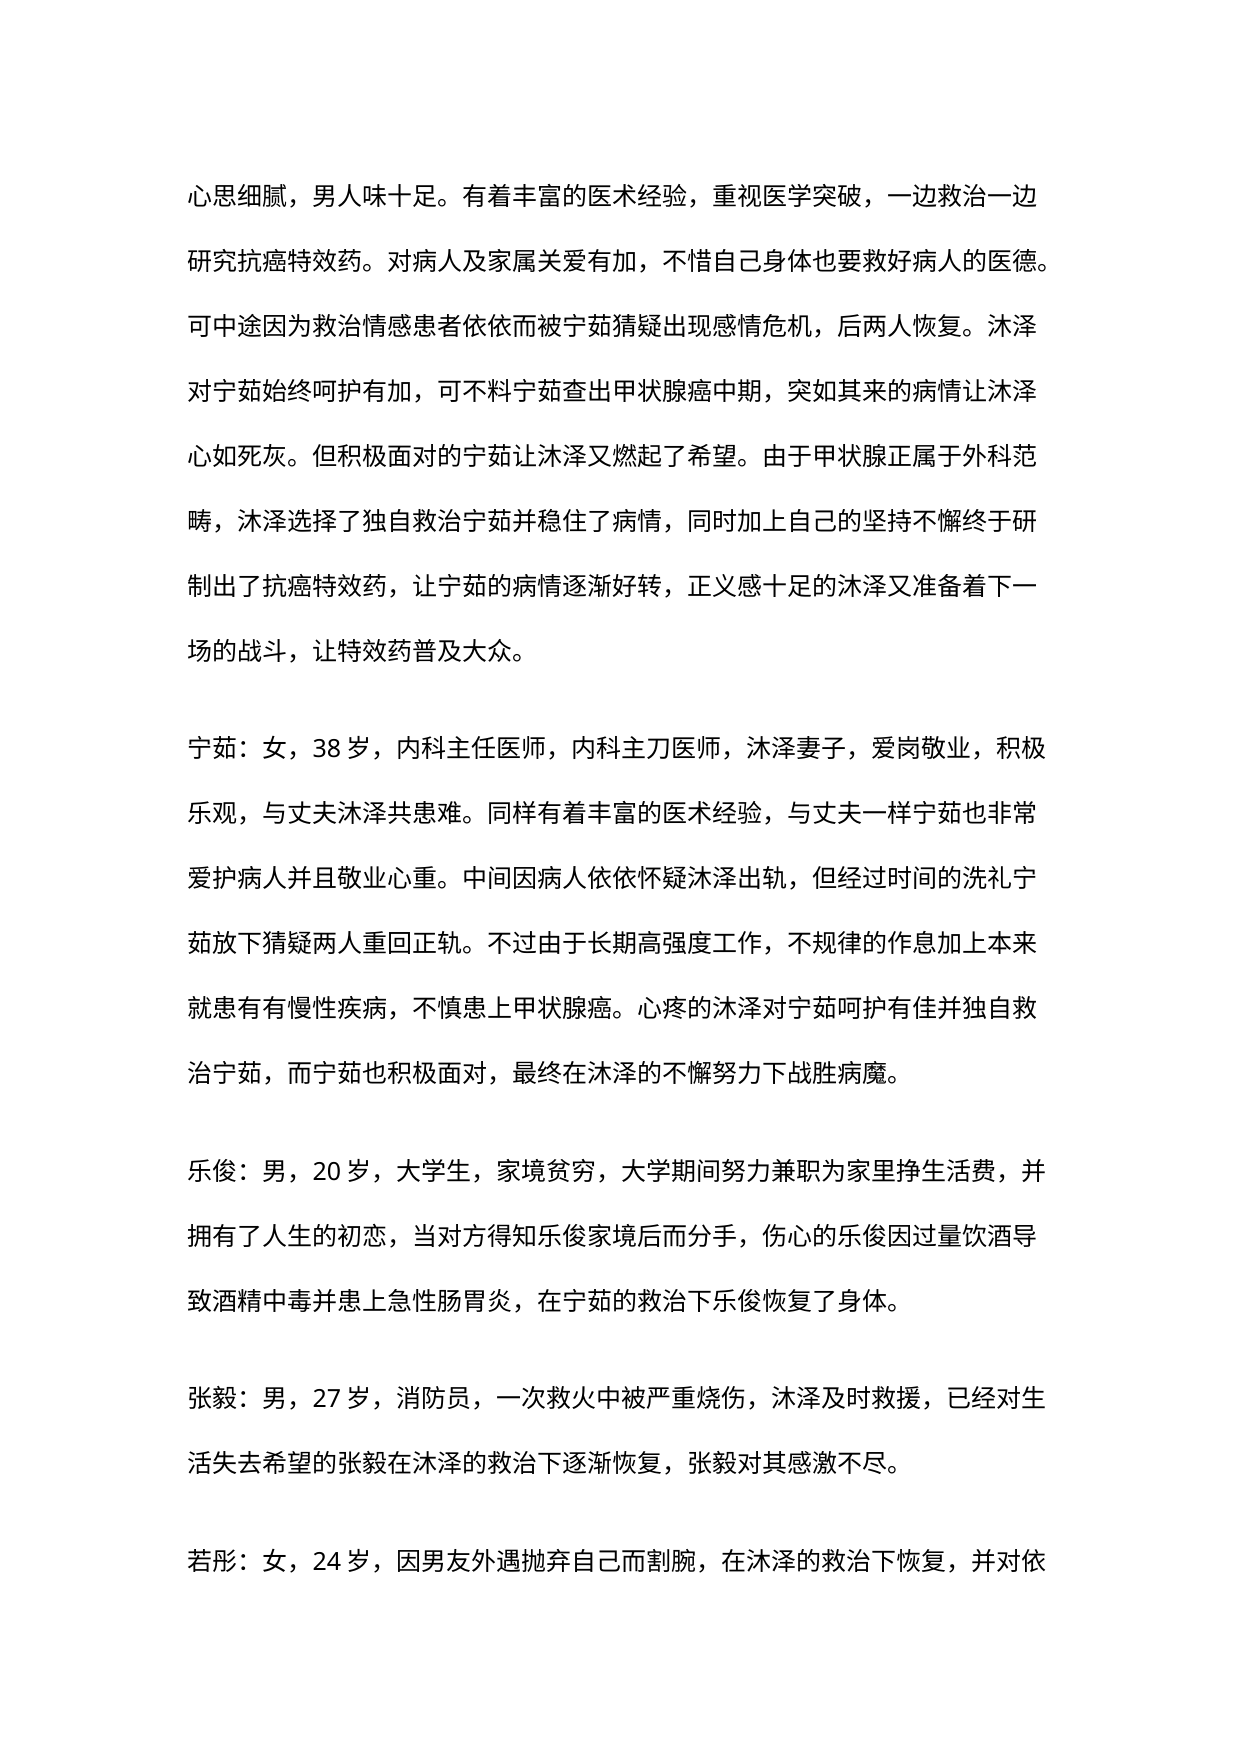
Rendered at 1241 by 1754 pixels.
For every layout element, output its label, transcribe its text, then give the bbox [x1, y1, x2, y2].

text 张毅：男，27岁，消防员，一次救火中被严重烧伤，沐泽及时救援，已经对生活失去希望的张毅在沐泽的救治下逐渐恢复，张毅对其感激不尽。 [187, 1364, 1053, 1494]
text 宁茹：女，38岁，内科主任医师，内科主刀医师，沐泽妻子，爱岗敬业，积极乐观，与丈夫沐泽共患难。同样有着丰富的医术经验，与丈夫一样宁茹也非常爱护病人并且敬业心重。中间因病人依依怀疑沐泽出轨，但经过时间的洗礼宁茹放下猜疑两人重回正轨。不过由于长期高强度工作，不规律的作息加上本来就患有有慢性疾病，不慎患上甲状腺癌。心疼的沐泽对宁茹呵护有佳并独自救治宁茹，而宁茹也积极面对，最终在沐泽的不懈努力下战胜病魔。 [187, 714, 1053, 1104]
text 乐俊：男，20岁，大学生，家境贫穷，大学期间努力兼职为家里挣生活费，并拥有了人生的初恋，当对方得知乐俊家境后而分手，伤心的乐俊因过量饮酒导致酒精中毒并患上急性肠胃炎，在宁茹的救治下乐俊恢复了身体。 [187, 1137, 1053, 1332]
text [187, 1527, 1053, 1592]
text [187, 162, 1053, 682]
